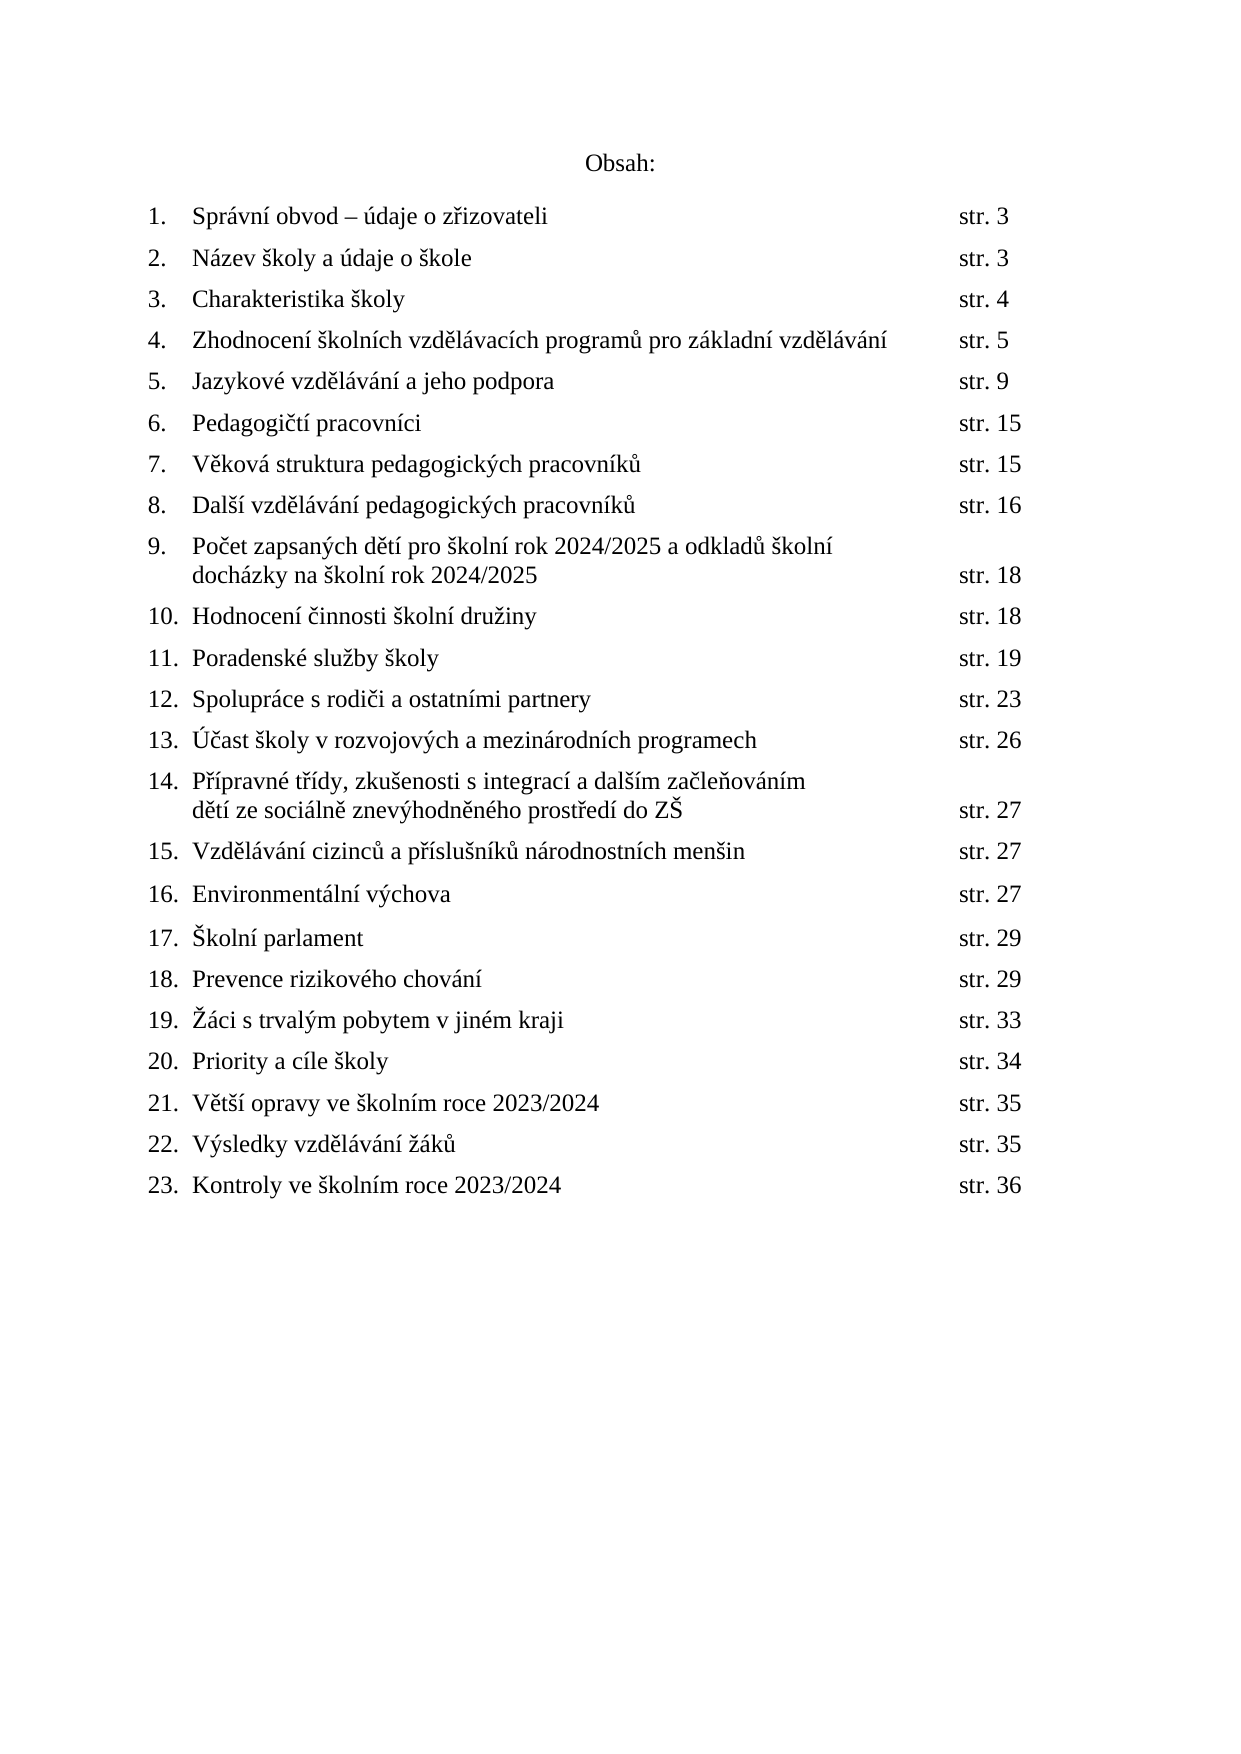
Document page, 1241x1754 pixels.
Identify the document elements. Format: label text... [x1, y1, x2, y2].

text 16. Environmentální výchova str. 27 [148, 879, 1093, 908]
text 14. Přípravné třídy, zkušenosti s integrací a dalším začleňováním [148, 766, 1093, 795]
text 4. Zhodnocení školních vzdělávacích programů pro základní vzdělávání str. 5 [148, 325, 1093, 354]
text 23. Kontroly ve školním roce 2023/2024 str. 36 [148, 1170, 1093, 1199]
text 19. Žáci s trvalým pobytem v jiném kraji str. 33 [148, 1005, 1093, 1034]
text 1. Správní obvod – údaje o zřizovateli str. 3 [148, 201, 1093, 230]
text 8. Další vzdělávání pedagogických pracovníků str. 16 [148, 490, 1093, 519]
text 15. Vzdělávání cizinců a příslušníků národnostních menšin str. 27 [148, 836, 1093, 865]
text Obsah: [148, 148, 1093, 176]
text 6. Pedagogičtí pracovníci str. 15 [148, 408, 1093, 436]
text docházky na školní rok 2024/2025 str. 18 [192, 560, 1093, 589]
text 7. Věková struktura pedagogických pracovníků str. 15 [148, 449, 1093, 478]
text 9. Počet zapsaných dětí pro školní rok 2024/2025 a odkladů školní [148, 531, 1093, 560]
text 3. Charakteristika školy str. 4 [148, 284, 1093, 313]
text 18. Prevence rizikového chování str. 29 [148, 964, 1093, 993]
text 12. Spolupráce s rodiči a ostatními partnery str. 23 [148, 684, 1093, 713]
text 22. Výsledky vzdělávání žáků str. 35 [148, 1129, 1093, 1158]
text 11. Poradenské služby školy str. 19 [148, 643, 1093, 671]
text 5. Jazykové vzdělávání a jeho podpora str. 9 [148, 366, 1093, 395]
text 21. Větší opravy ve školním roce 2023/2024 str. 35 [148, 1088, 1093, 1116]
text dětí ze sociálně znevýhodněného prostředí do ZŠ str. 27 [192, 795, 1093, 824]
text 10. Hodnocení činnosti školní družiny str. 18 [148, 601, 1093, 630]
text 13. Účast školy v rozvojových a mezinárodních programech str. 26 [148, 725, 1093, 754]
text 2. Název školy a údaje o škole str. 3 [148, 243, 1093, 271]
text 20. Priority a cíle školy str. 34 [148, 1046, 1093, 1075]
text 17. Školní parlament str. 29 [148, 923, 1093, 951]
